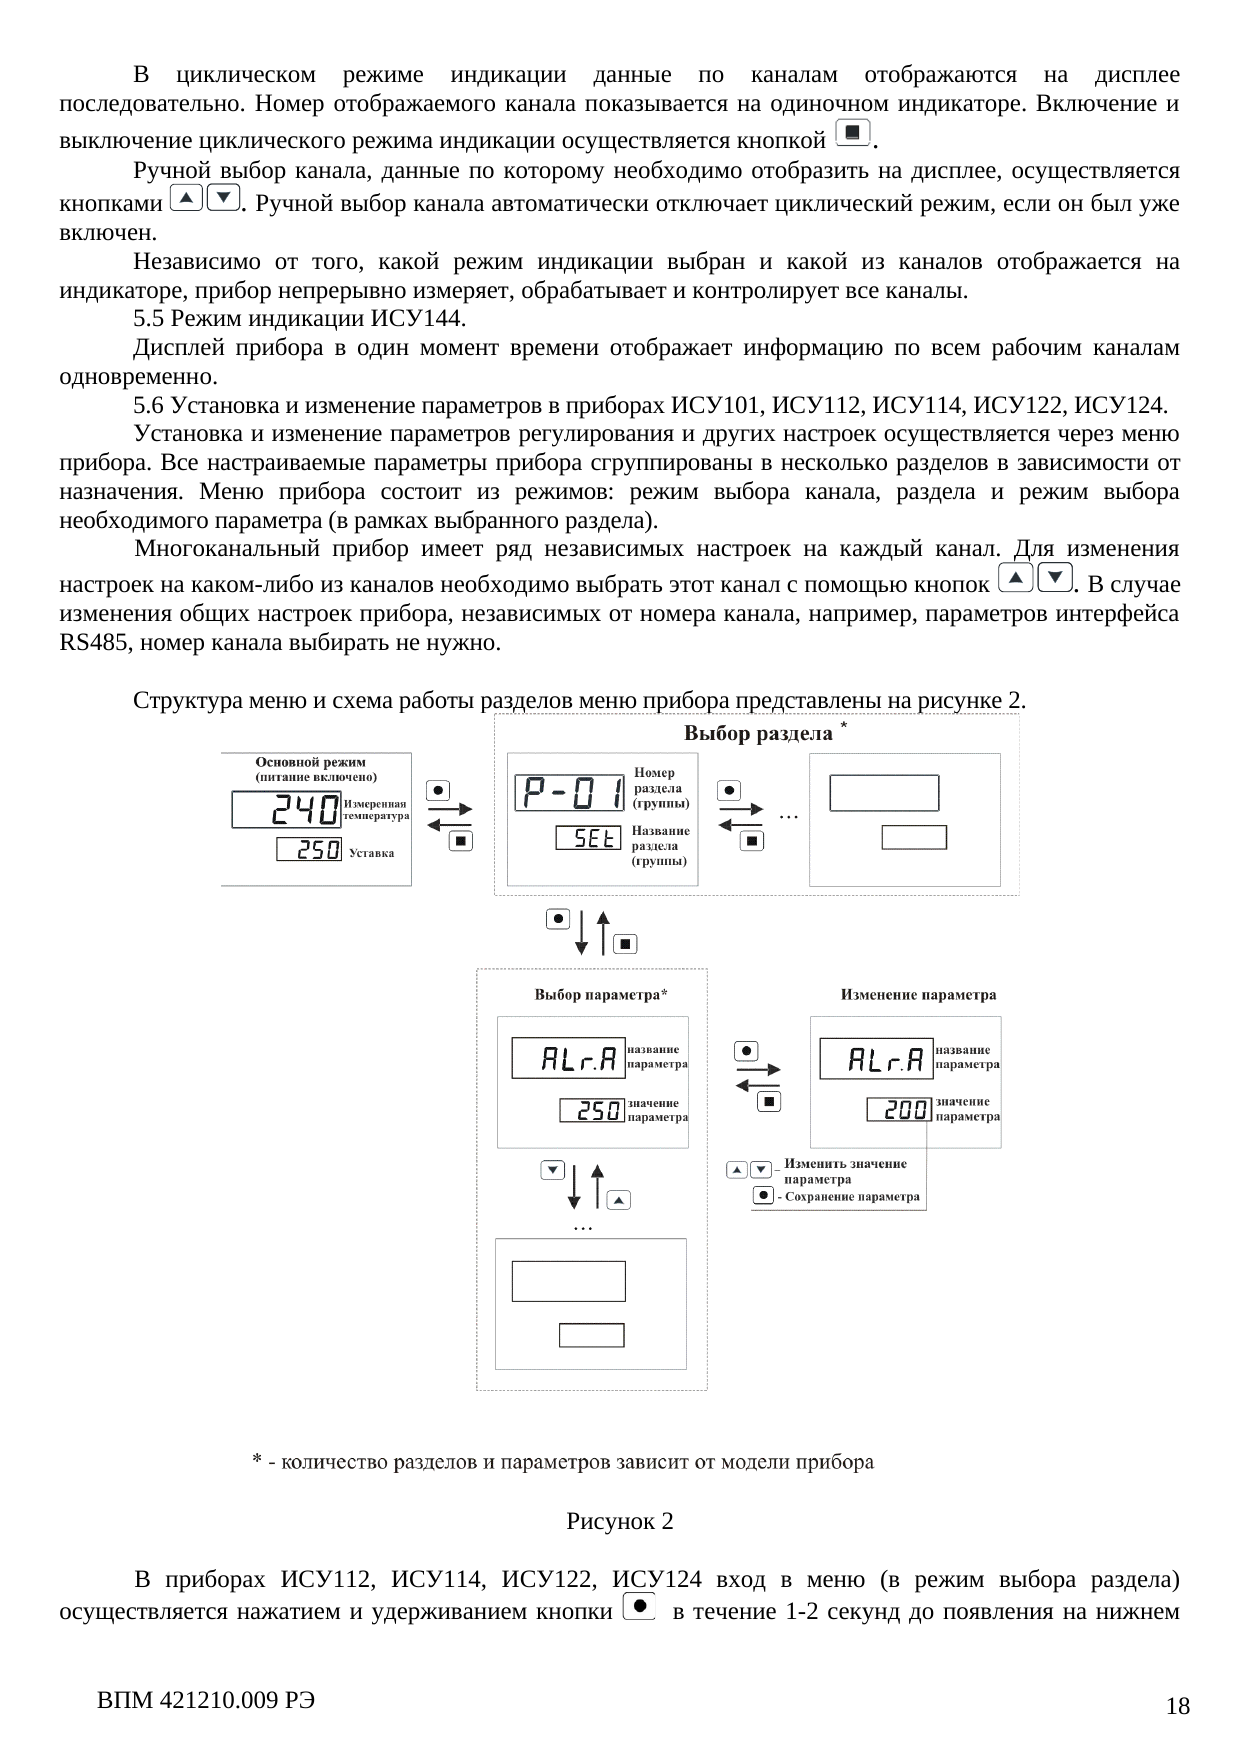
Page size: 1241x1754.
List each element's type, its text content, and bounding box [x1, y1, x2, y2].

text Независимо от того, какой режим индикации выбран и какой из каналов отображается на индикаторе, прибор непрерывно измеряет, обрабатывает и контролирует все каналы. [59, 246, 1181, 303]
text Ручной выбор канала, данные по которому необходимо отобразить на дисплее, осуществляется кнопками . Ручной выбор канала автоматически отключает циклический режим, если он был уже включен. [59, 155, 1181, 246]
text Структура меню и схема работы разделов меню прибора представлены на рисунке 2. [59, 685, 1181, 713]
text В циклическом режиме индикации данные по каналам отображаются на дисплее последовательно. Номер отображаемого канала показывается на одиночном индикаторе. Включение и выключение циклического режима индикации осуществляется кнопкой . [59, 59, 1181, 155]
text Рисунок 2 [59, 1506, 1181, 1535]
text 5.6 Установка и изменение параметров в приборах ИСУ101, ИСУ112, ИСУ114, ИСУ122, ИСУ124. [59, 390, 1181, 418]
text Многоканальный прибор имеет ряд независимых настроек на каждый канал. Для изменения настроек на каком-либо из каналов необходимо выбрать этот канал с помощью кнопок . В случае изменения общих настроек прибора, независимых от номера канала, например, параметров интерфейса RS485, номер канала выбирать не нужно. [59, 533, 1181, 656]
text Дисплей прибора в один момент времени отображает информацию по всем рабочим каналам одновременно. [59, 332, 1181, 390]
text Установка и изменение параметров регулирования и других настроек осуществляется через меню прибора. Все настраиваемые параметры прибора сгруппированы в несколько разделов в зависимости от назначения. Меню прибора состоит из режимов: режим выбора канала, раздела и режим выбора необходимого параметра (в рамках выбранного раздела). [59, 418, 1181, 533]
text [59, 1564, 1181, 1624]
picture [221, 713, 1020, 1473]
text 5.5 Режим индикации ИСУ144. [59, 303, 1181, 332]
picture [622, 1592, 656, 1620]
